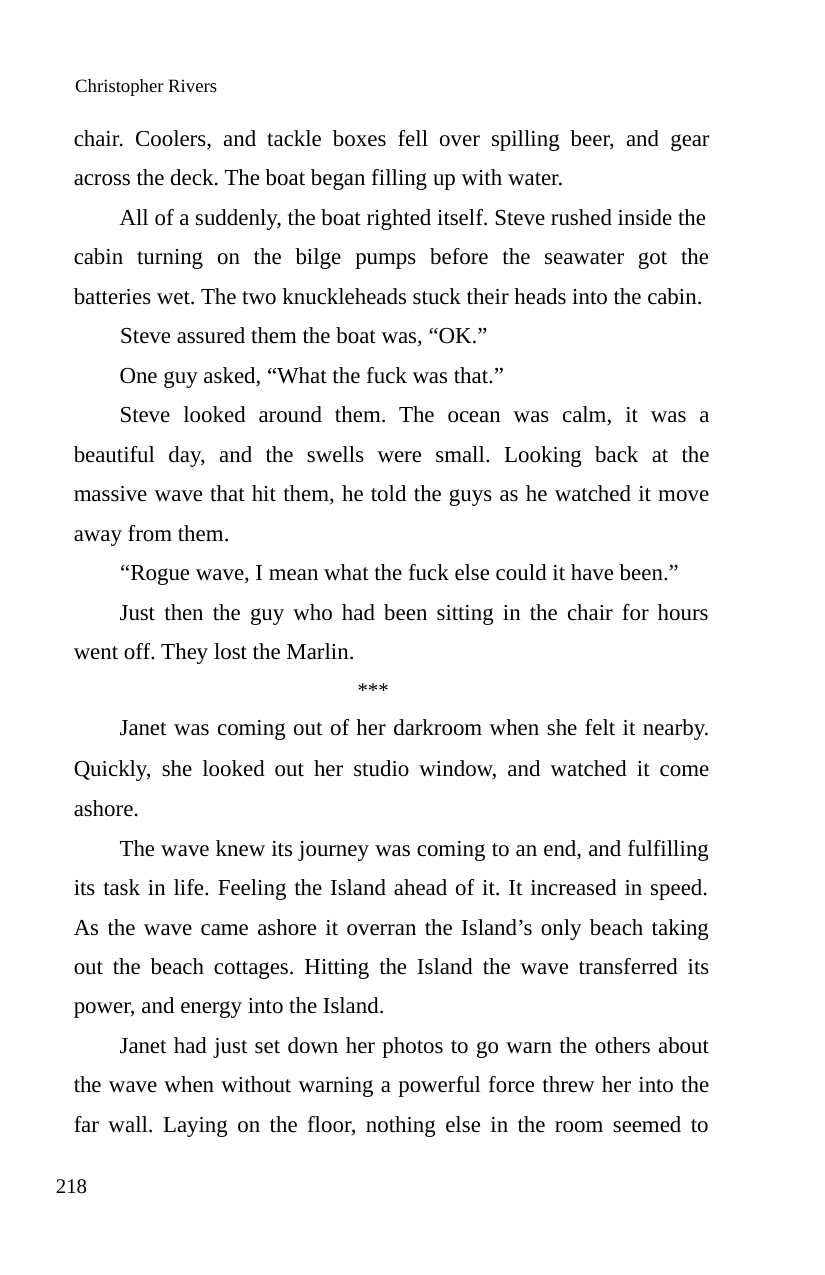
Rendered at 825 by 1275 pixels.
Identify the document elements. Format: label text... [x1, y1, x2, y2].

text The wave knew its journey was coming to an end, and fulfilling its task in life. Feeling the Island ahead of it. It increased in speed. As the wave came ashore it overran the Island’s only beach taking out the beach cottages. Hitting the Island the wave transferred its power, and energy into the Island. [73, 834, 710, 1019]
subtitle *** [75, 678, 671, 702]
text “Rogue wave, I mean what the fuck else could it have been.” [120, 559, 710, 586]
text One guy asked, “What the fuck was that.” [76, 362, 709, 388]
text Steve assured them the boat was, “OK.” [120, 322, 710, 349]
text All of a suddenly, the boat righted itself. Steve rushed inside the [73, 204, 710, 230]
text Steve looked around them. The ocean was calm, it was a beautiful day, and the swells were small. Looking back at the massive wave that hit them, he told the guys as he watched it move away from them. [73, 401, 710, 546]
text Janet was coming out of her darkroom when she felt it nearby. Quickly, she looked out her studio window, and watched it come ashore. [73, 714, 710, 821]
text Just then the guy who had been sitting in the chair for hours went off. They lost the Marlin. [73, 599, 710, 664]
text cabin turning on the bilge pumps before the seawater got the batteries wet. The two knuckleheads stuck their heads into the cabin. [73, 243, 710, 309]
